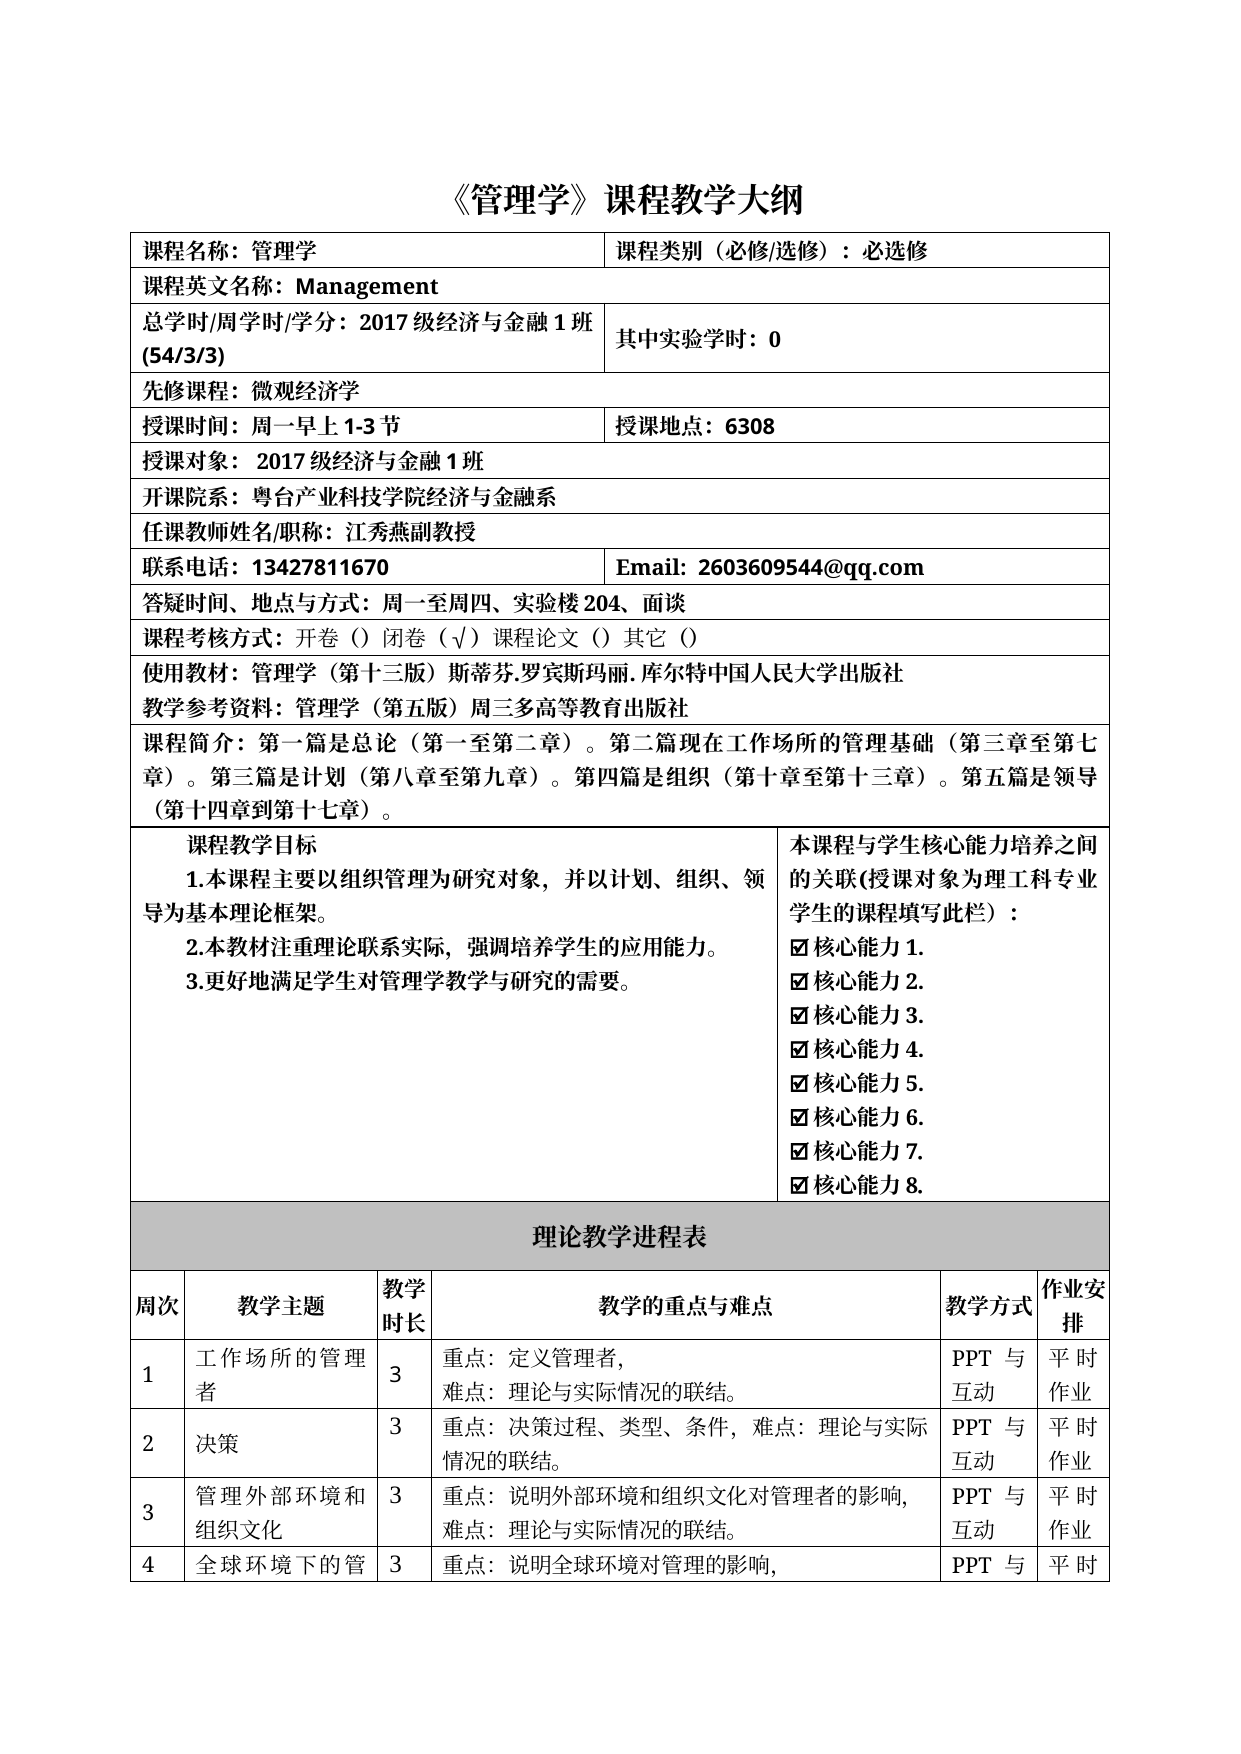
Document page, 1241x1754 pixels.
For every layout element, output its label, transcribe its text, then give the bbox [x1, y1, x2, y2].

table_cell 课程英文名称：Management [131, 268, 1109, 303]
table_cell 课程考核方式：开卷（）闭卷（√）课程论文（）其它（） [131, 620, 1109, 654]
table_cell 总学时/周学时/学分：2017级经济与金融1班(54/3/3) [131, 304, 604, 372]
table_cell 4 [131, 1547, 184, 1581]
table_cell 课程简介：第一篇是总论（第一至第二章）。第二篇现在工作场所的管理基础（第三章至第七章）。第三篇是计划（第八章至第九章）。第四篇是组织（第十章至第十三章）。第五篇是领导（第十四章到第十七章）。 [131, 725, 1109, 826]
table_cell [432, 1547, 940, 1581]
table_cell 授课对象： 2017级经济与金融1班 [131, 443, 1109, 477]
table_cell 教学时长 [378, 1271, 431, 1339]
table_cell PPT与互动 [941, 1340, 1037, 1408]
table_cell 本课程与学生核心能力培养之间的关联(授课对象为理工科专业学生的课程填写此栏）： 核心能力1. 核心能力2. 核心能力3. 核心能力4. 核心能力5. 核心能力6. 核心能力7． 核心能力8． [778, 828, 1109, 1201]
table_cell 3 [378, 1478, 431, 1546]
table_cell 3 [378, 1340, 431, 1408]
table_cell 2 [131, 1409, 184, 1477]
table_cell 重点：决策过程、类型、条件，难点：理论与实际情况的联结。 [432, 1409, 940, 1477]
table_cell Email: 2603609544@qq.com [605, 549, 1109, 584]
table_cell PPT与互动 [941, 1409, 1037, 1477]
table_cell PPT与互动 [941, 1547, 1037, 1581]
table_cell 答疑时间、地点与方式：周一至周四、实验楼204、面谈 [131, 585, 1109, 619]
table_cell 重点：说明外部环境和组织文化对管理者的影响， 难点：理论与实际情况的联结。 [432, 1478, 940, 1546]
table_cell 3 [378, 1409, 431, 1477]
text 《管理学》课程教学大纲 [187, 164, 1053, 232]
table_cell 3 [131, 1478, 184, 1546]
table_cell 使用教材：管理学（第十三版）斯蒂芬.罗宾斯玛丽. 库尔特中国人民大学出版社 教学参考资料：管理学（第五版）周三多高等教育出版社 [131, 656, 1109, 723]
table_cell 平时作业 [1038, 1409, 1109, 1477]
table_cell 工作场所的管理者 [185, 1340, 377, 1408]
table_cell 课程教学目标 1.本课程主要以组织管理为研究对象，并以计划、组织、领导为基本理论框架。 2.本教材注重理论联系实际，强调培养学生的应用能力。 3.更好地满足学生对管理学教学与研究的需要。 [131, 828, 777, 1201]
table_cell 开课院系：粤台产业科技学院经济与金融系 [131, 479, 1109, 513]
table_cell 联系电话：13427811670 [131, 549, 604, 584]
table_cell 任课教师姓名/职称：江秀燕副教授 [131, 514, 1109, 548]
table_cell 先修课程：微观经济学 [131, 373, 1109, 407]
table_cell 1 [131, 1340, 184, 1408]
table_cell 全球环境下的管理 [185, 1547, 377, 1581]
table_cell 授课时间：周一早上1-3节 [131, 408, 604, 442]
table_cell 其中实验学时：0 [605, 304, 1109, 372]
table_cell 作业安排 [1038, 1271, 1109, 1339]
table_cell 管理外部环境和组织文化 [185, 1478, 377, 1546]
table_header 课程类别（必修/选修）：必选修 [605, 233, 1109, 267]
table_cell 理论教学进程表 [131, 1202, 1109, 1270]
table_cell 平时作业 [1038, 1478, 1109, 1546]
table_cell PPT与互动 [941, 1478, 1037, 1546]
table_cell 周次 [131, 1271, 184, 1339]
table_cell 授课地点：6308 [605, 408, 1109, 442]
table_cell 3 [378, 1547, 431, 1581]
table_cell 教学的重点与难点 [432, 1271, 940, 1339]
table_cell 平时作业 [1038, 1547, 1109, 1581]
table_header 课程名称：管理学 [131, 233, 604, 267]
table_cell 教学方式 [941, 1271, 1037, 1339]
table_cell 平时作业 [1038, 1340, 1109, 1408]
table_cell 重点：定义管理者， 难点：理论与实际情况的联结。 [432, 1340, 940, 1408]
table_cell 决策 [185, 1409, 377, 1477]
table_cell 教学主题 [185, 1271, 377, 1339]
